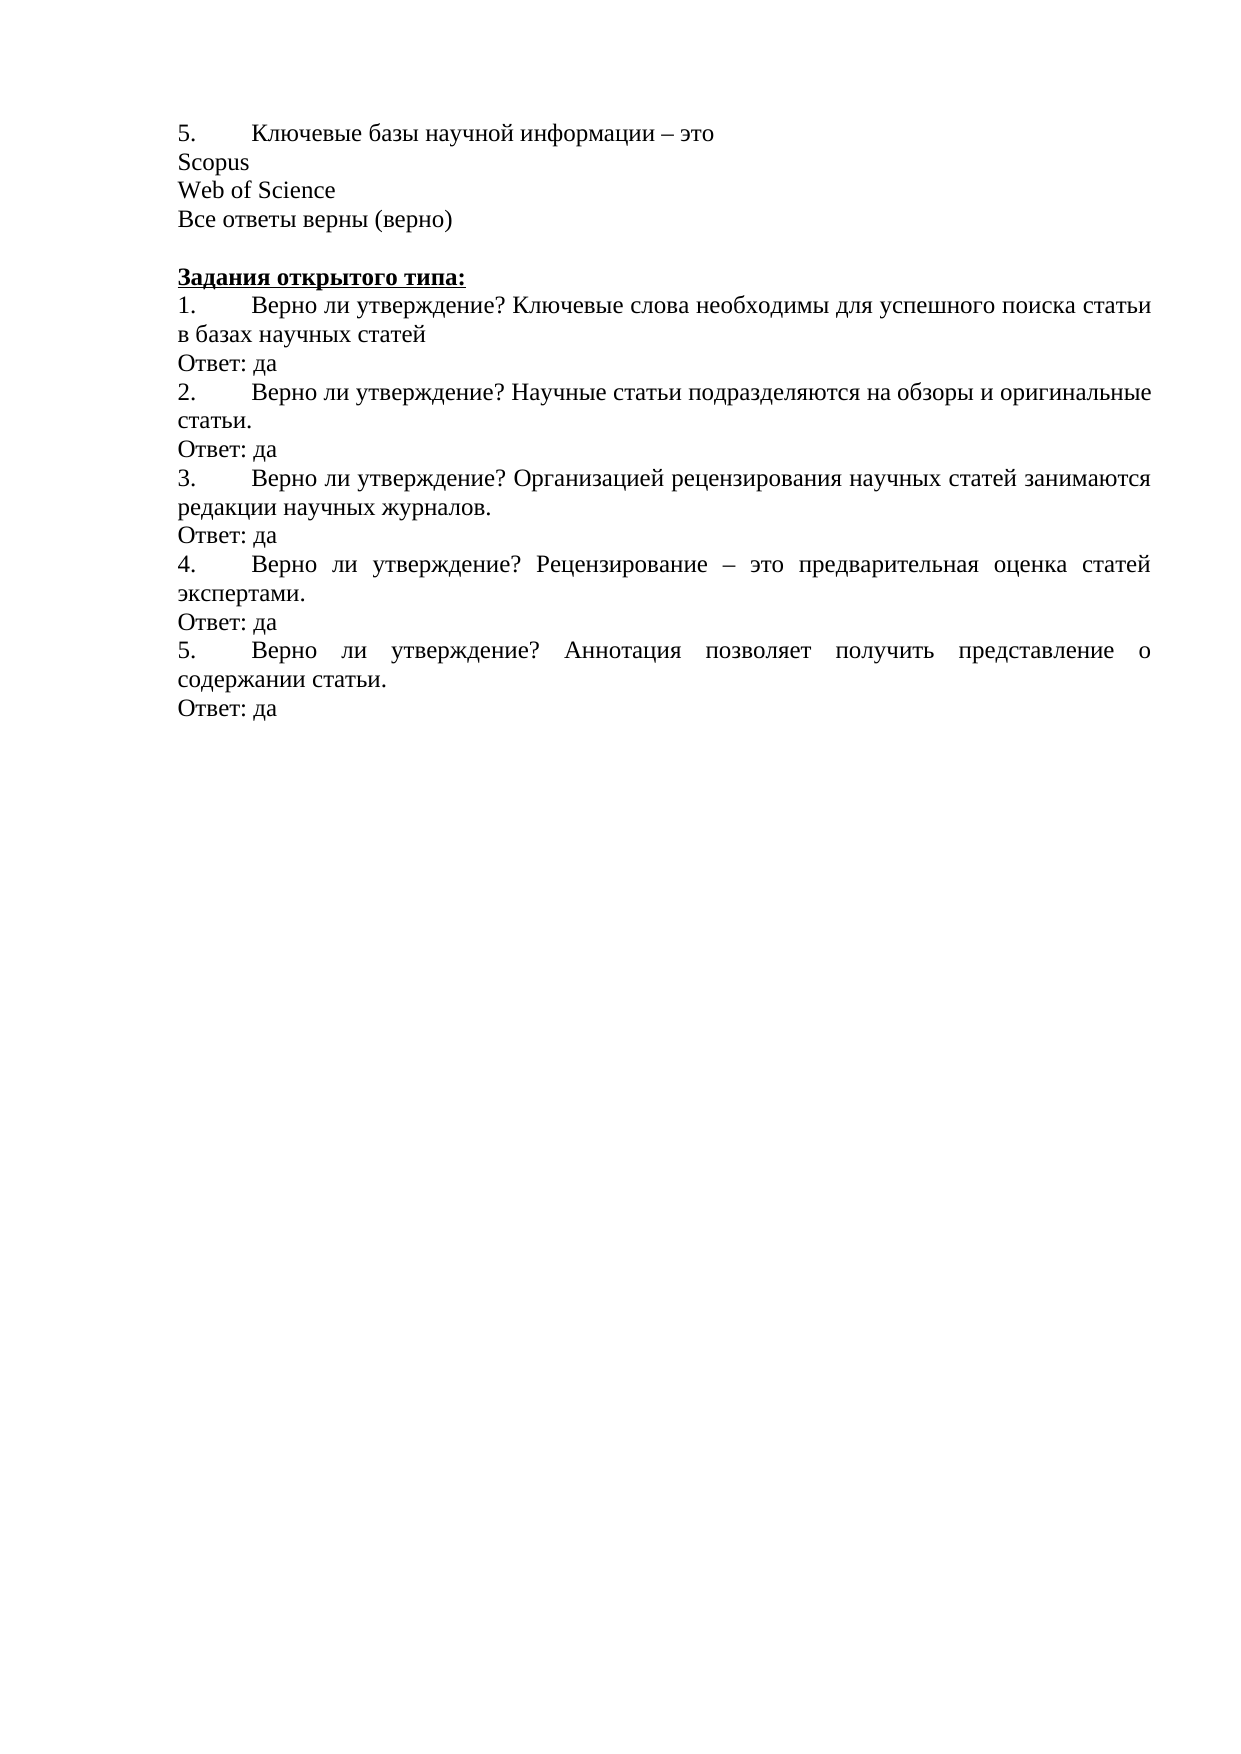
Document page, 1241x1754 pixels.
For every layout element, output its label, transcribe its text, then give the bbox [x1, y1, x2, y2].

list Верно ли утверждение? Организацией рецензирования научных статей занимаются редакции научных журналов. [177, 463, 1152, 521]
list Верно ли утверждение? Аннотация позволяет получить представление о содержании статьи. [177, 636, 1152, 693]
list Ответ: да [177, 607, 1152, 636]
list Ответ: да [177, 434, 1152, 463]
list Верно ли утверждение? Научные статьи подразделяются на обзоры и оригинальные статьи. [177, 377, 1152, 434]
list Верно ли утверждение? Рецензирование – это предварительная оценка статей экспертами. [177, 549, 1152, 607]
text Все ответы верны (верно) [177, 204, 1152, 233]
list Ключевые базы научной информации – это [177, 118, 1152, 147]
text Задания открытого типа: [177, 262, 1152, 291]
list Ответ: да [177, 521, 1152, 549]
list Scopus [177, 147, 1152, 176]
text Ответ: да [177, 693, 1152, 722]
list Верно ли утверждение? Ключевые слова необходимы для успешного поиска статьи в базах научных статей [177, 291, 1152, 348]
list Web of Science [177, 176, 1152, 204]
list Ответ: да [177, 348, 1152, 377]
